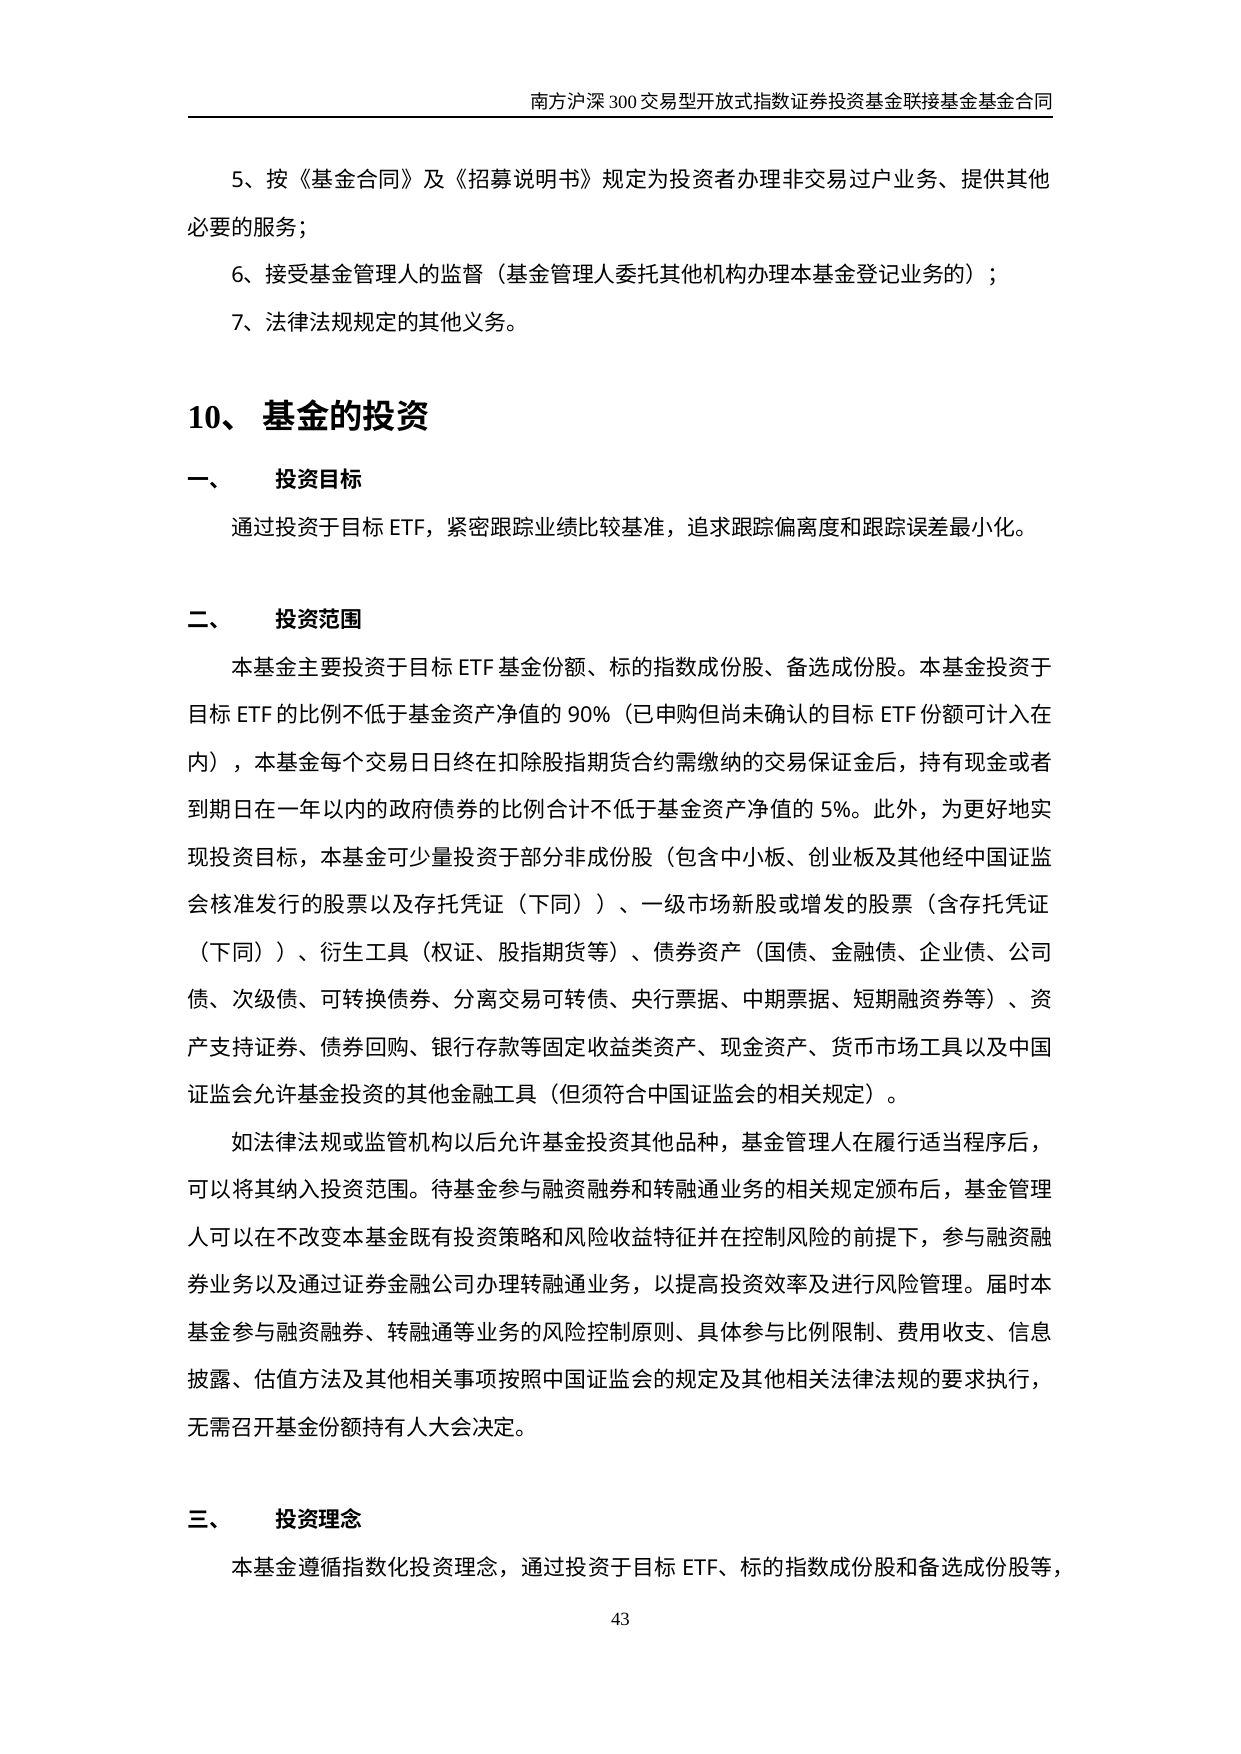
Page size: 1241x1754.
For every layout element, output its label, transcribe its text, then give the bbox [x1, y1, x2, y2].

text 7、法律法规规定的其他义务。 [187, 305, 1053, 336]
text 本基金主要投资于目标ETF基金份额、标的指数成份股、备选成份股。本基金投资于目标ETF的比例不低于基金资产净值的90%（已申购但尚未确认的目标ETF份额可计入在内），本基金每个交易日日终在扣除股指期货合约需缴纳的交易保证金后，持有现金或者到期日在一年以内的政府债券的比例合计不低于基金资产净值的5%。此外，为更好地实现投资目标，本基金可少量投资于部分非成份股（包含中小板、创业板及其他经中国证监会核准发行的股票以及存托凭证（下同））、一级市场新股或增发的股票（含存托凭证（下同））、衍生工具（权证、股指期货等）、债券资产（国债、金融债、企业债、公司债、次级债、可转换债券、分离交易可转债、央行票据、中期票据、短期融资券等）、资产支持证券、债券回购、银行存款等固定收益类资产、现金资产、货币市场工具以及中国证监会允许基金投资的其他金融工具（但须符合中国证监会的相关规定）。 [187, 650, 1053, 1109]
text 如法律法规或监管机构以后允许基金投资其他品种，基金管理人在履行适当程序后，可以将其纳入投资范围。待基金参与融资融券和转融通业务的相关规定颁布后，基金管理人可以在不改变本基金既有投资策略和风险收益特征并在控制风险的前提下，参与融资融券业务以及通过证券金融公司办理转融通业务，以提高投资效率及进行风险管理。届时本基金参与融资融券、转融通等业务的风险控制原则、具体参与比例限制、费用收支、信息披露、估值方法及其他相关事项按照中国证监会的规定及其他相关法律法规的要求执行，无需召开基金份额持有人大会决定。 [187, 1125, 1053, 1442]
list 投资理念 [187, 1502, 1053, 1534]
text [187, 1550, 1053, 1581]
list 投资范围 [187, 602, 1053, 634]
text 通过投资于目标ETF，紧密跟踪业绩比较基准，追求跟踪偏离度和跟踪误差最小化。 [187, 510, 1053, 542]
text 6、接受基金管理人的监督（基金管理人委托其他机构办理本基金登记业务的）； [187, 257, 1053, 289]
text 5、按《基金合同》及《招募说明书》规定为投资者办理非交易过户业务、提供其他必要的服务； [187, 162, 1053, 241]
list 投资目标 [187, 462, 1053, 494]
subtitle 基金的投资 [187, 390, 1053, 438]
